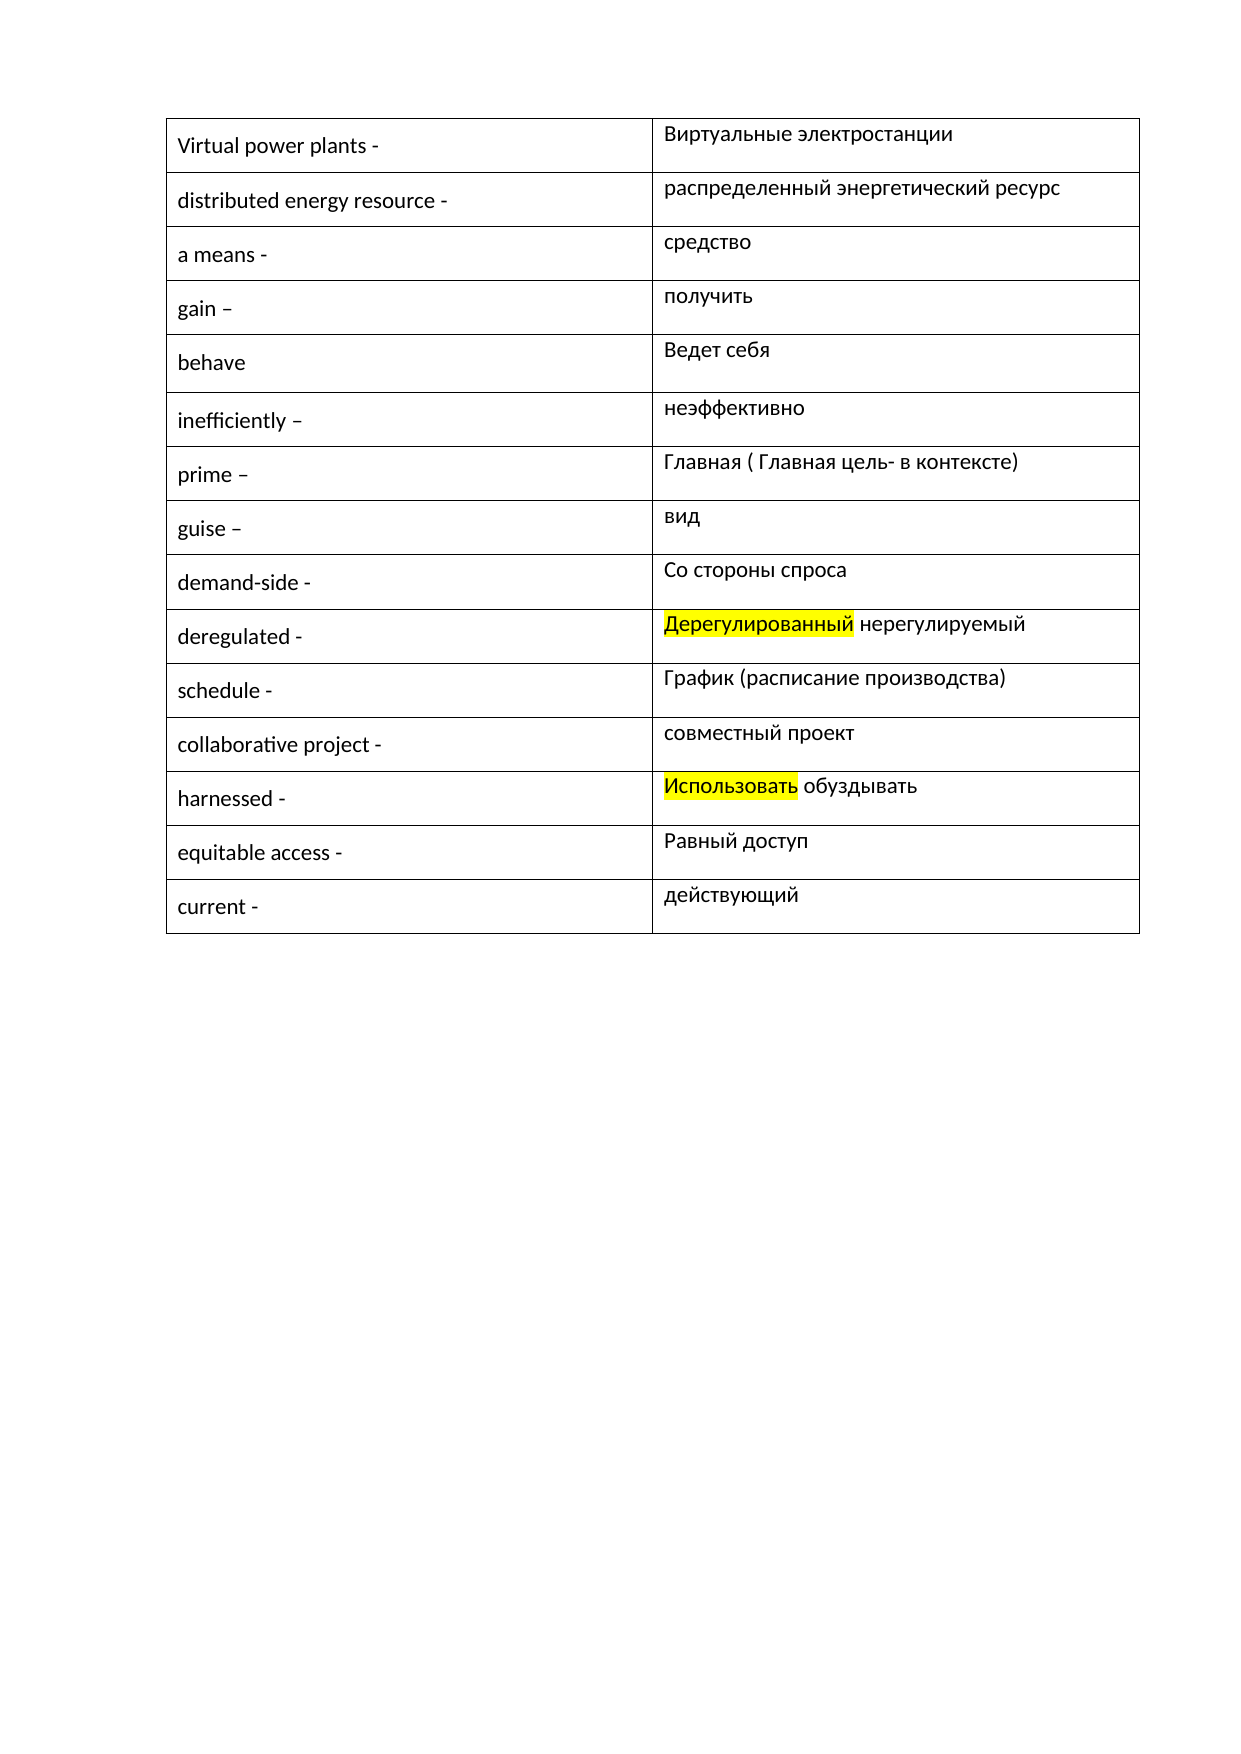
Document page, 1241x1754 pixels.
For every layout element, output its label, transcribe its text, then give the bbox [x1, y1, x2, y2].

table_cell inefficiently – [167, 393, 652, 446]
table_cell средство [653, 227, 1139, 280]
table_cell equitable access - [167, 826, 652, 879]
table_cell Ведет себя [653, 335, 1139, 392]
table_cell harnessed - [167, 772, 652, 825]
table_cell неэффективно [653, 393, 1139, 446]
table_cell действующий [653, 880, 1139, 933]
table_cell График (расписание производства) [653, 664, 1139, 717]
table_cell current - [167, 880, 652, 933]
table_cell Равный доступ [653, 826, 1139, 879]
table_cell deregulated - [167, 610, 652, 662]
table_cell Использовать обуздывать [653, 772, 1139, 825]
table_cell collaborative project - [167, 718, 652, 771]
table_cell распределенный энергетический ресурс [653, 173, 1139, 226]
table_header Virtual power plants - [167, 119, 652, 172]
table_cell вид [653, 501, 1139, 554]
table_cell demand-side - [167, 555, 652, 608]
table_cell Со стороны спроса [653, 555, 1139, 608]
table_cell a means - [167, 227, 652, 280]
table_header Виртуальные электростанции [653, 119, 1139, 172]
table_cell behave [167, 335, 652, 392]
table_cell получить [653, 281, 1139, 334]
table_cell distributed energy resource - [167, 173, 652, 226]
table_cell Главная ( Главная цель- в контексте) [653, 447, 1139, 500]
table_cell gain – [167, 281, 652, 334]
table_cell schedule - [167, 664, 652, 717]
table_cell Дерегулированный нерегулируемый [653, 610, 1139, 662]
table_cell guise – [167, 501, 652, 554]
table_cell prime – [167, 447, 652, 500]
table_cell совместный проект [653, 718, 1139, 771]
